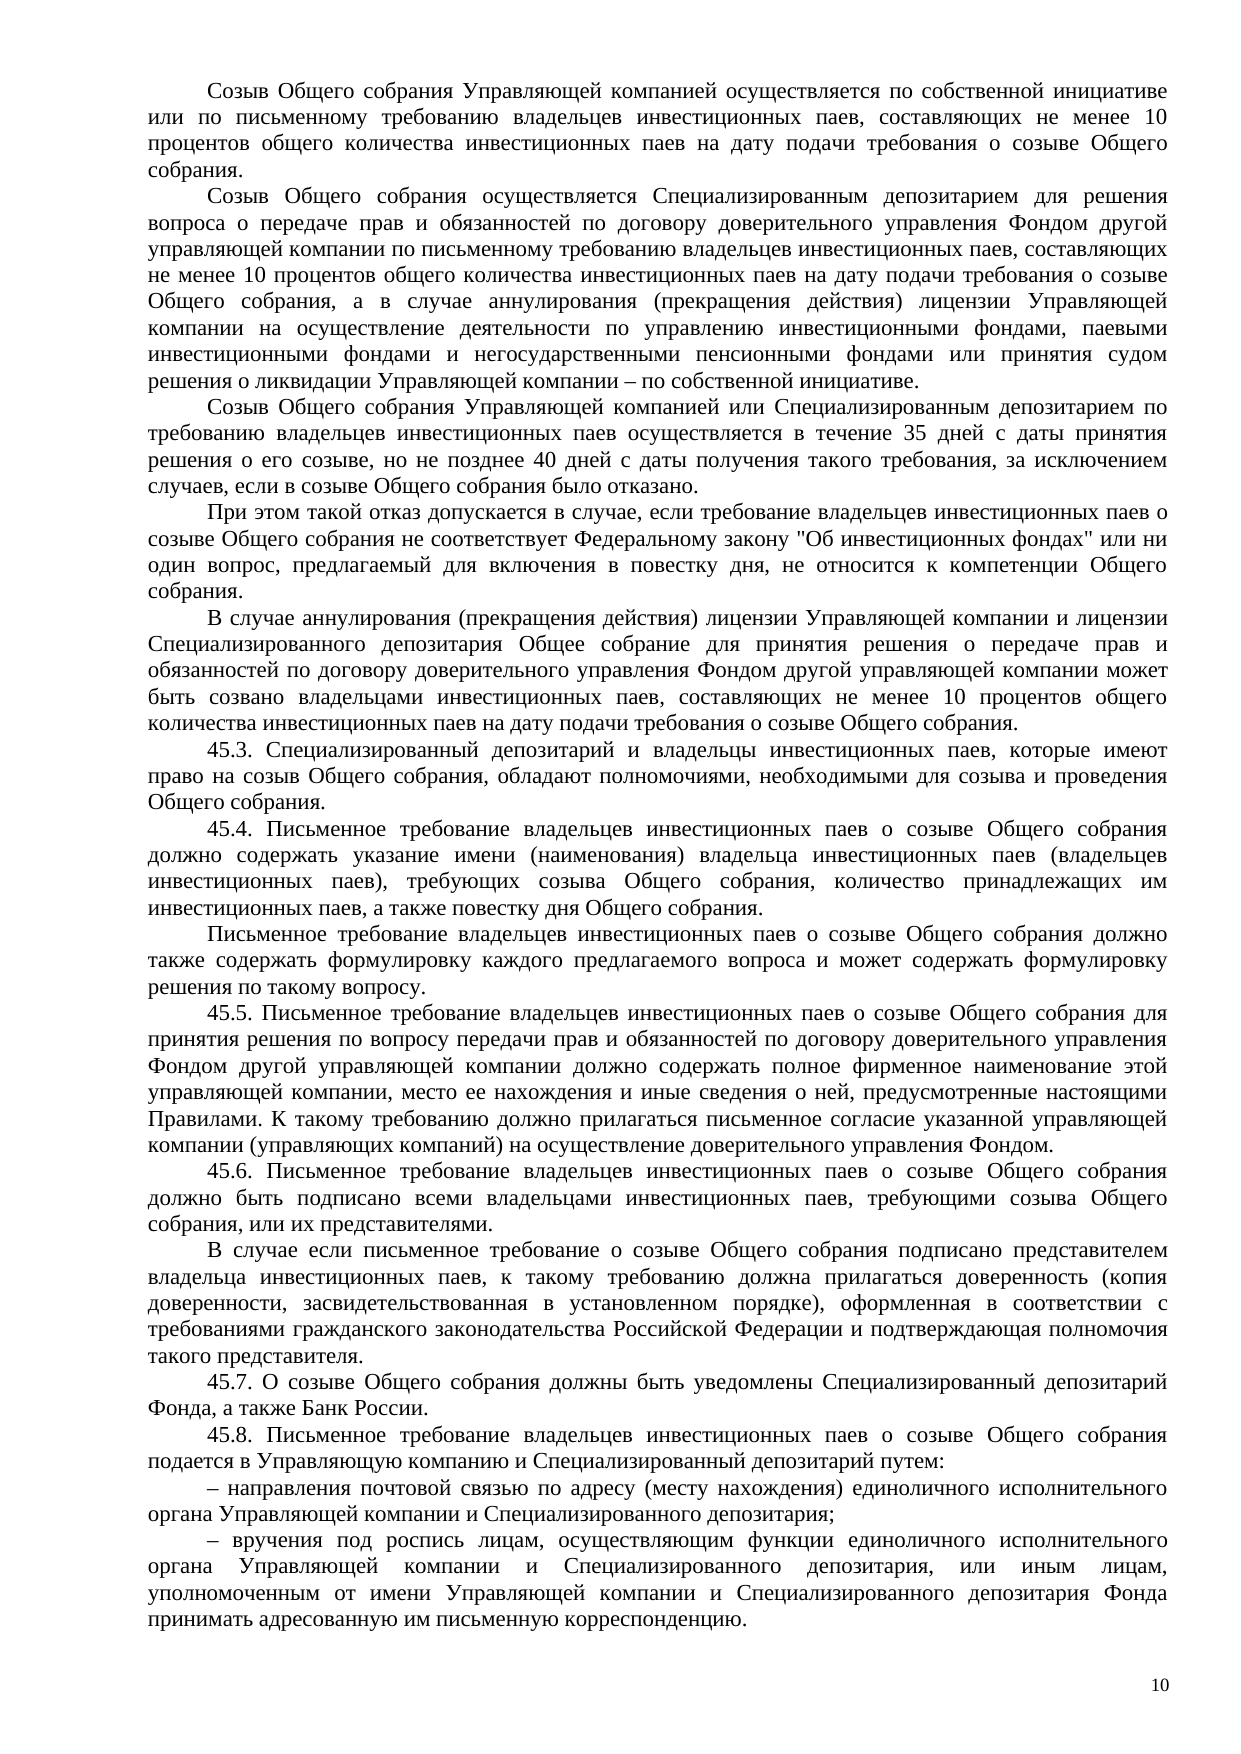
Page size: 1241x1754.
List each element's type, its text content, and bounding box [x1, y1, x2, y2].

text 45.8. Письменное требование владельцев инвестиционных паев о созыве Общего собрания подается в Управляющую компанию и Специализированный депозитарий путем: [148, 1421, 1169, 1473]
text Созыв Общего собрания осуществляется Специализированным депозитарием для решения вопроса о передаче прав и обязанностей по договору доверительного управления Фондом другой управляющей компании по письменному требованию владельцев инвестиционных паев, составляющих не менее 10 процентов общего количества инвестиционных паев на дату подачи требования о созыве Общего собрания, а в случае аннулирования (прекращения действия) лицензии Управляющей компании на осуществление деятельности по управлению инвестиционными фондами, паевыми инвестиционными фондами и негосударственными пенсионными фондами или принятия судом решения о ликвидации Управляющей компании – по собственной инициативе. [148, 182, 1169, 393]
text В случае аннулирования (прекращения действия) лицензии Управляющей компании и лицензии Специализированного депозитария Общее собрание для принятия решения о передаче прав и обязанностей по договору доверительного управления Фондом другой управляющей компании может быть созвано владельцами инвестиционных паев, составляющих не менее 10 процентов общего количества инвестиционных паев на дату подачи требования о созыве Общего собрания. [148, 604, 1169, 736]
text 45.7. О созыве Общего собрания должны быть уведомлены Специализированный депозитарий Фонда, а также Банк России. [148, 1368, 1169, 1421]
text В случае если письменное требование о созыве Общего собрания подписано представителем владельца инвестиционных паев, к такому требованию должна прилагаться доверенность (копия доверенности, засвидетельствованная в установленном порядке), оформленная в соответствии с требованиями гражданского законодательства Российской Федерации и подтверждающая полномочия такого представителя. [148, 1236, 1169, 1368]
text 45.4. Письменное требование владельцев инвестиционных паев о созыве Общего собрания должно содержать указание имени (наименования) владельца инвестиционных паев (владельцев инвестиционных паев), требующих созыва Общего собрания, количество принадлежащих им инвестиционных паев, а также повестку дня Общего собрания. [148, 815, 1169, 920]
text 45.5. Письменное требование владельцев инвестиционных паев о созыве Общего собрания для принятия решения по вопросу передачи прав и обязанностей по договору доверительного управления Фондом другой управляющей компании должно содержать полное фирменное наименование этой управляющей компании, место ее нахождения и иные сведения о ней, предусмотренные настоящими Правилами. К такому требованию должно прилагаться письменное согласие указанной управляющей компании (управляющих компаний) на осуществление доверительного управления Фондом. [148, 999, 1169, 1157]
text – вручения под роспись лицам, осуществляющим функции единоличного исполнительного органа Управляющей компании и Специализированного депозитария, или иным лицам, уполномоченным от имени Управляющей компании и Специализированного депозитария Фонда принимать адресованную им письменную корреспонденцию. [148, 1526, 1169, 1632]
text Созыв Общего собрания Управляющей компанией осуществляется по собственной инициативе или по письменному требованию владельцев инвестиционных паев, составляющих не менее 10 процентов общего количества инвестиционных паев на дату подачи требования о созыве Общего собрания. [148, 77, 1169, 182]
text – направления почтовой связью по адресу (месту нахождения) единоличного исполнительного органа Управляющей компании и Специализированного депозитария; [148, 1473, 1169, 1526]
text При этом такой отказ допускается в случае, если требование владельцев инвестиционных паев о созыве Общего собрания не соответствует Федеральному закону "Об инвестиционных фондах" или ни один вопрос, предлагаемый для включения в повестку дня, не относится к компетенции Общего собрания. [148, 498, 1169, 604]
text 45.6. Письменное требование владельцев инвестиционных паев о созыве Общего собрания должно быть подписано всеми владельцами инвестиционных паев, требующими созыва Общего собрания, или их представителями. [148, 1157, 1169, 1236]
text Письменное требование владельцев инвестиционных паев о созыве Общего собрания должно также содержать формулировку каждого предлагаемого вопроса и может содержать формулировку решения по такому вопросу. [148, 920, 1169, 999]
text 45.3. Специализированный депозитарий и владельцы инвестиционных паев, которые имеют право на созыв Общего собрания, обладают полномочиями, необходимыми для созыва и проведения Общего собрания. [148, 736, 1169, 815]
text Созыв Общего собрания Управляющей компанией или Специализированным депозитарием по требованию владельцев инвестиционных паев осуществляется в течение 35 дней с даты принятия решения о его созыве, но не позднее 40 дней с даты получения такого требования, за исключением случаев, если в созыве Общего собрания было отказано. [148, 393, 1169, 498]
